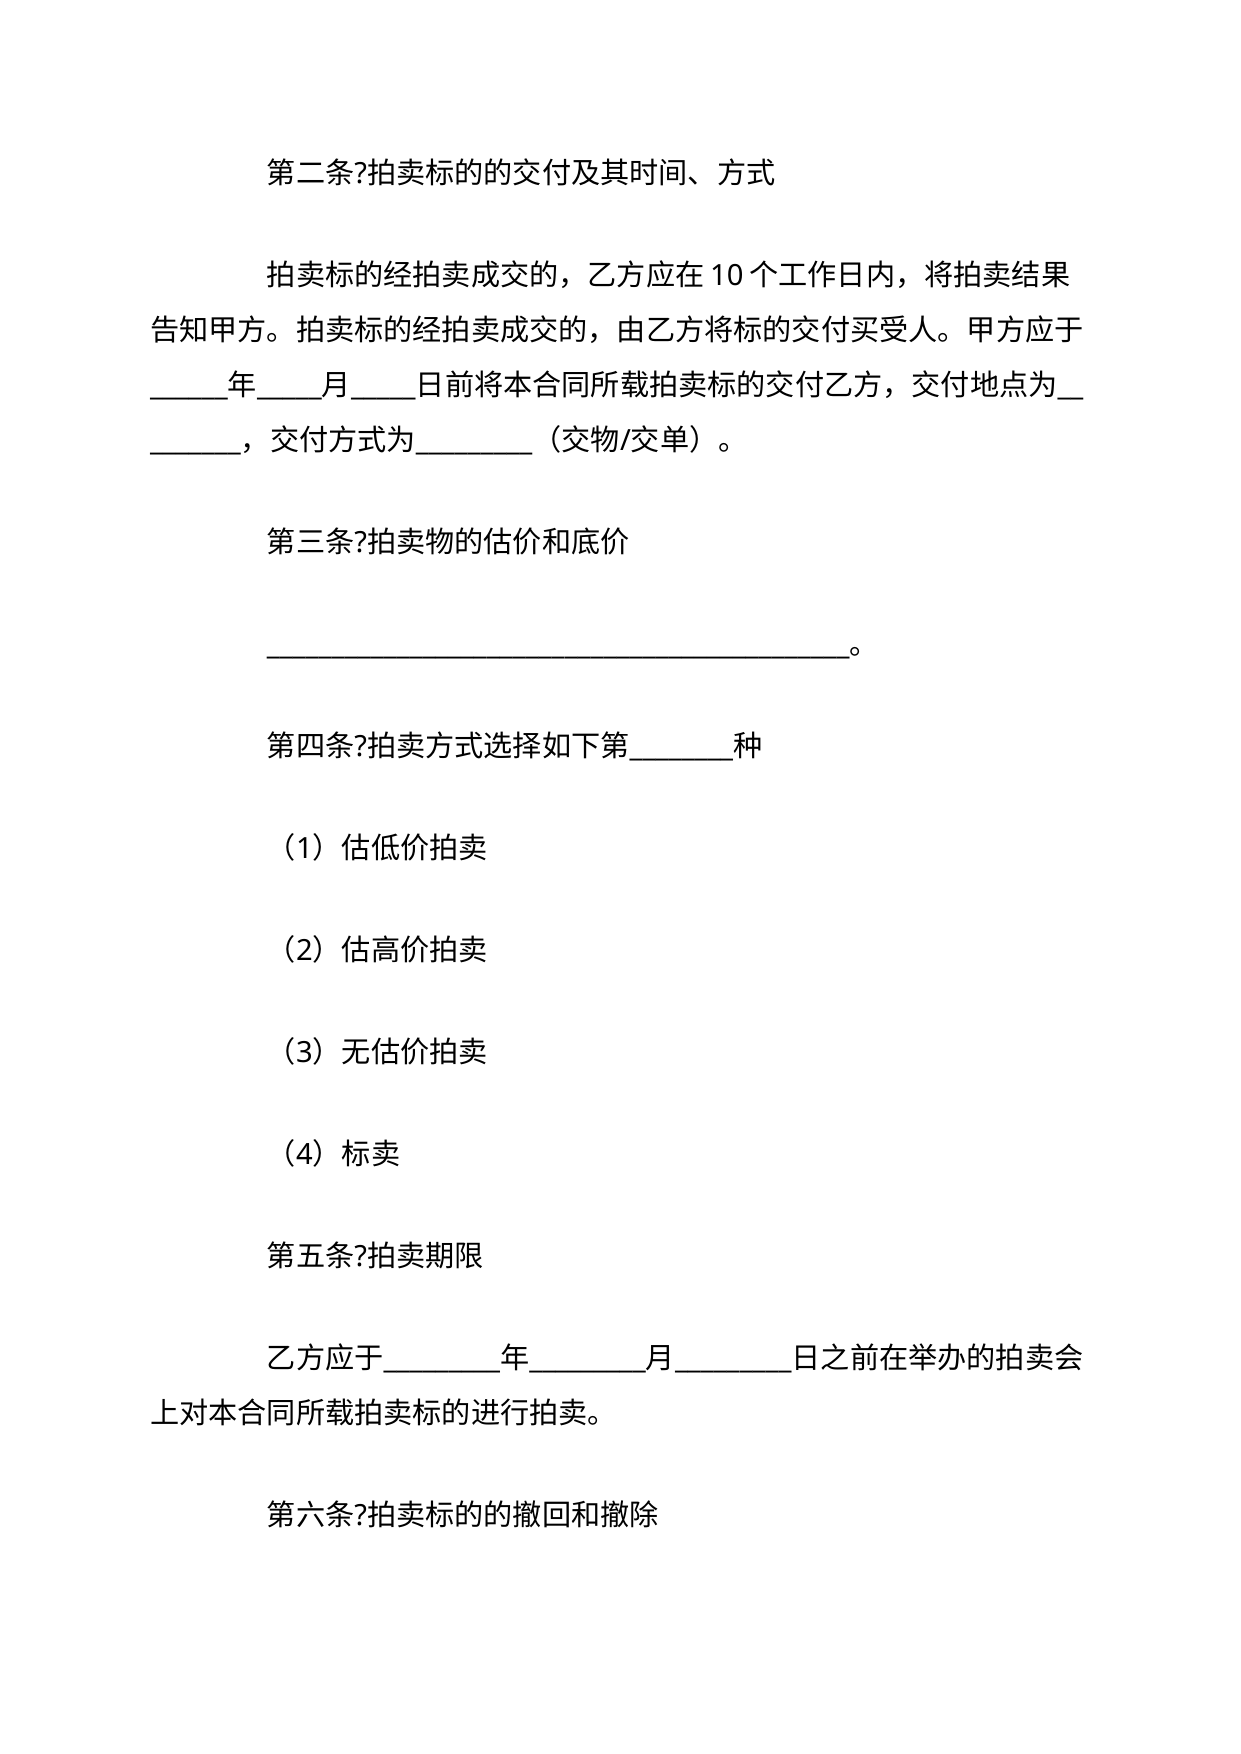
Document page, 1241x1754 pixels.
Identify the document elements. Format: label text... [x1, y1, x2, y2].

text 第四条?拍卖方式选择如下第________种 [150, 723, 1090, 765]
text （2）估高价拍卖 [150, 927, 1090, 969]
text （1）估低价拍卖 [150, 825, 1090, 867]
text 第五条?拍卖期限 [150, 1233, 1090, 1275]
text （4）标卖 [150, 1131, 1090, 1173]
text 拍卖标的经拍卖成交的，乙方应在10个工作日内，将拍卖结果告知甲方。拍卖标的经拍卖成交的，由乙方将标的交付买受人。甲方应于______年_____月_____日前将本合同所载拍卖标的交付乙方，交付地点为_________，交付方式为_________（交物/交单）。 [150, 252, 1090, 459]
text 第二条?拍卖标的的交付及其时间、方式 [150, 150, 1090, 192]
text 第六条?拍卖标的的撤回和撤除 [150, 1491, 1090, 1534]
text _____________________________________________。 [150, 621, 1090, 663]
text 第三条?拍卖物的估价和底价 [150, 519, 1090, 561]
text （3）无估价拍卖 [150, 1029, 1090, 1071]
text 乙方应于_________年_________月_________日之前在举办的拍卖会上对本合同所载拍卖标的进行拍卖。 [150, 1335, 1090, 1432]
